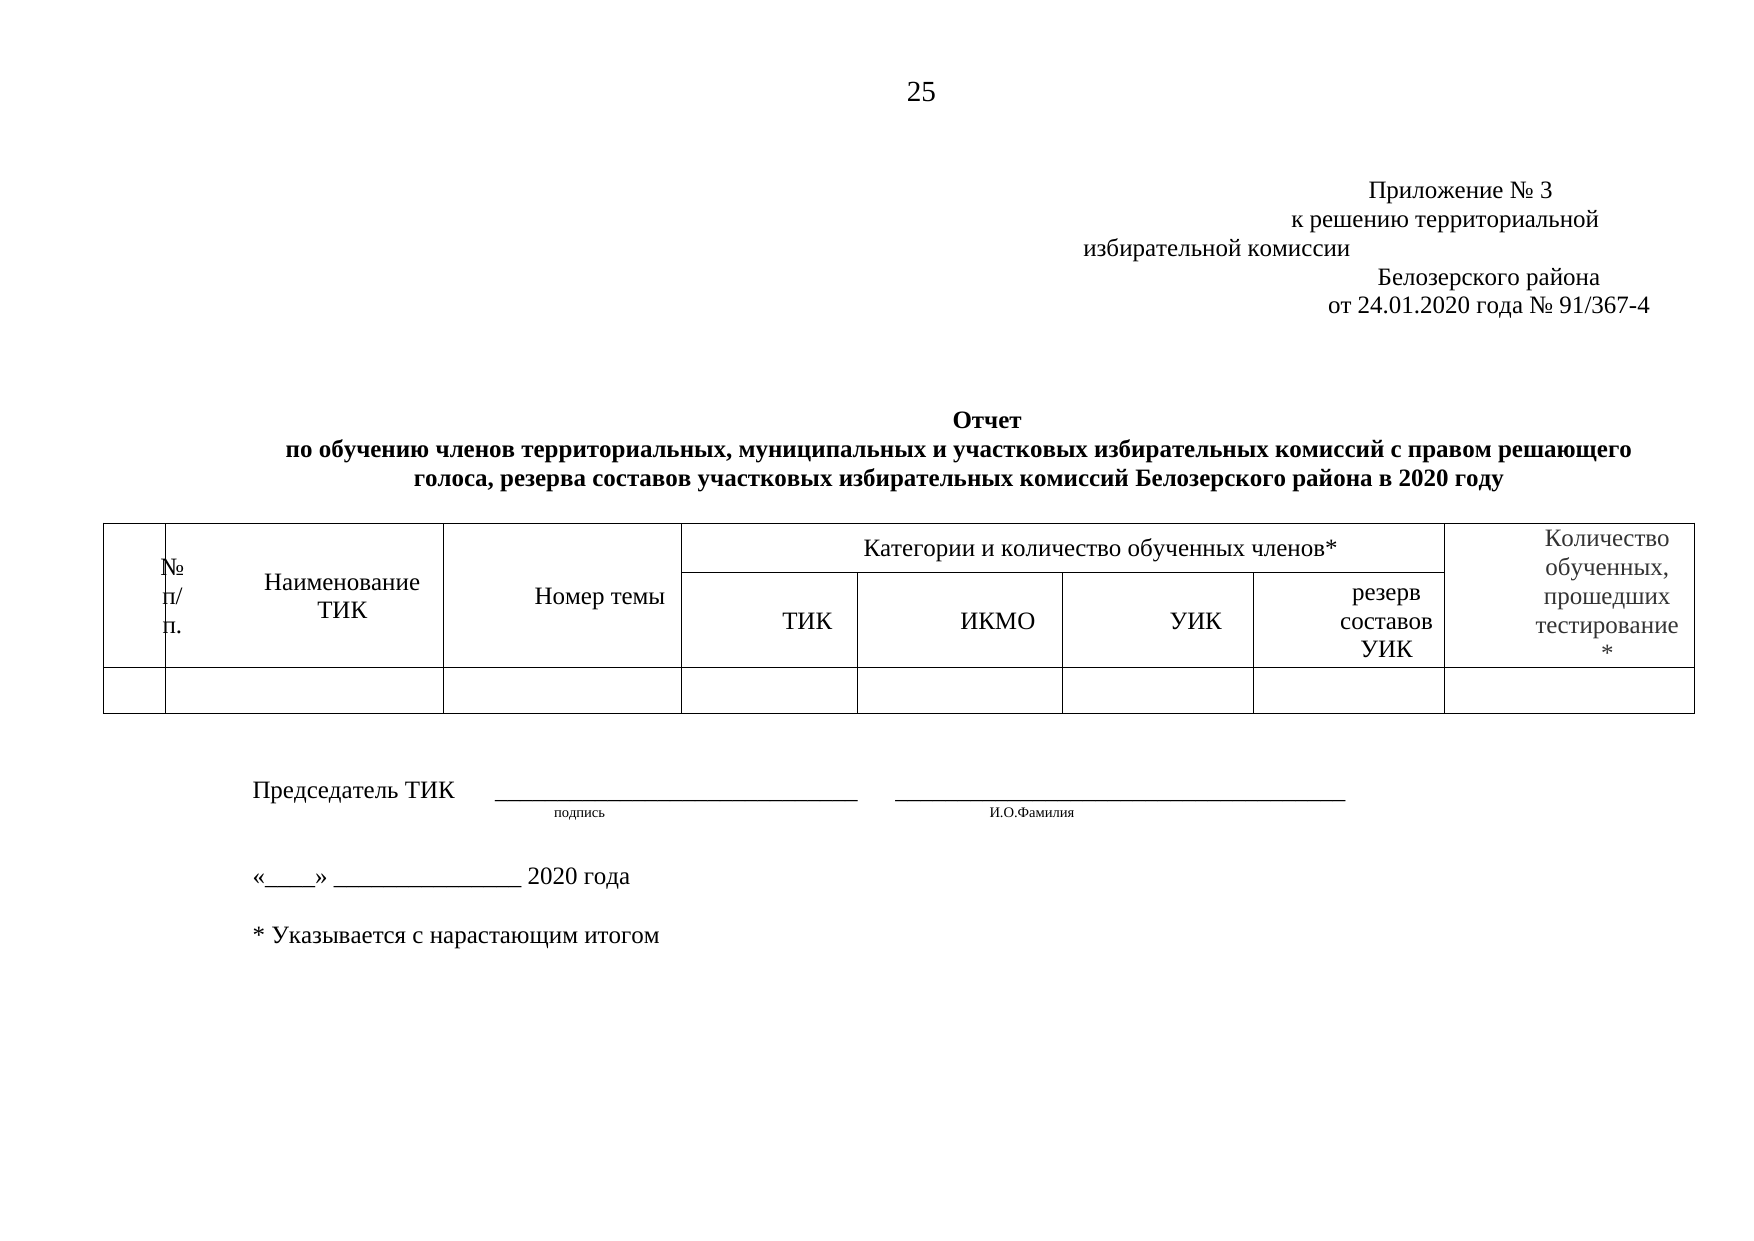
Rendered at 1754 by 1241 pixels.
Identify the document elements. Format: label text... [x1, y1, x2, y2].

text * Указывается с нарастающим итогом [252, 921, 1665, 949]
text от 24.01.2020 года № 91/367-4 [768, 291, 1665, 319]
table_cell [166, 668, 443, 713]
table_cell [1445, 668, 1694, 713]
text Отчет [252, 406, 1665, 434]
table_cell УИК [1063, 573, 1253, 667]
table_cell ИКМО [858, 573, 1062, 667]
table_header № п/п. [104, 524, 165, 667]
text Председатель ТИК _____________________________ ____________________________________ [252, 775, 1665, 804]
text к решению территориальной избирательной комиссии [768, 204, 1665, 262]
table_cell [1063, 668, 1253, 713]
table_cell резерв составов УИК [1254, 573, 1444, 667]
table_cell [682, 668, 857, 713]
text Белозерского района [768, 262, 1665, 291]
text подпись И.О.Фамилия [384, 804, 1665, 833]
table_cell [104, 668, 165, 713]
table_header Количество обученных, прошедших тестирование* [1445, 524, 1694, 667]
table_cell [1254, 668, 1444, 713]
table_cell ТИК [682, 573, 857, 667]
text по обучению членов территориальных, муниципальных и участковых избирательных комиссий с правом решающего голоса, резерва составов участковых избирательных комиссий Белозерского района в 2020 году [252, 434, 1665, 492]
table_header Номер темы [444, 524, 681, 667]
table_cell [444, 668, 681, 713]
table_header Наименование ТИК [166, 524, 443, 667]
table_header Категории и количество обученных членов* [682, 524, 1444, 572]
text Приложение № 3 [1210, 176, 1665, 204]
table_cell [858, 668, 1062, 713]
text «____» _______________ 2020 года [252, 861, 1665, 890]
